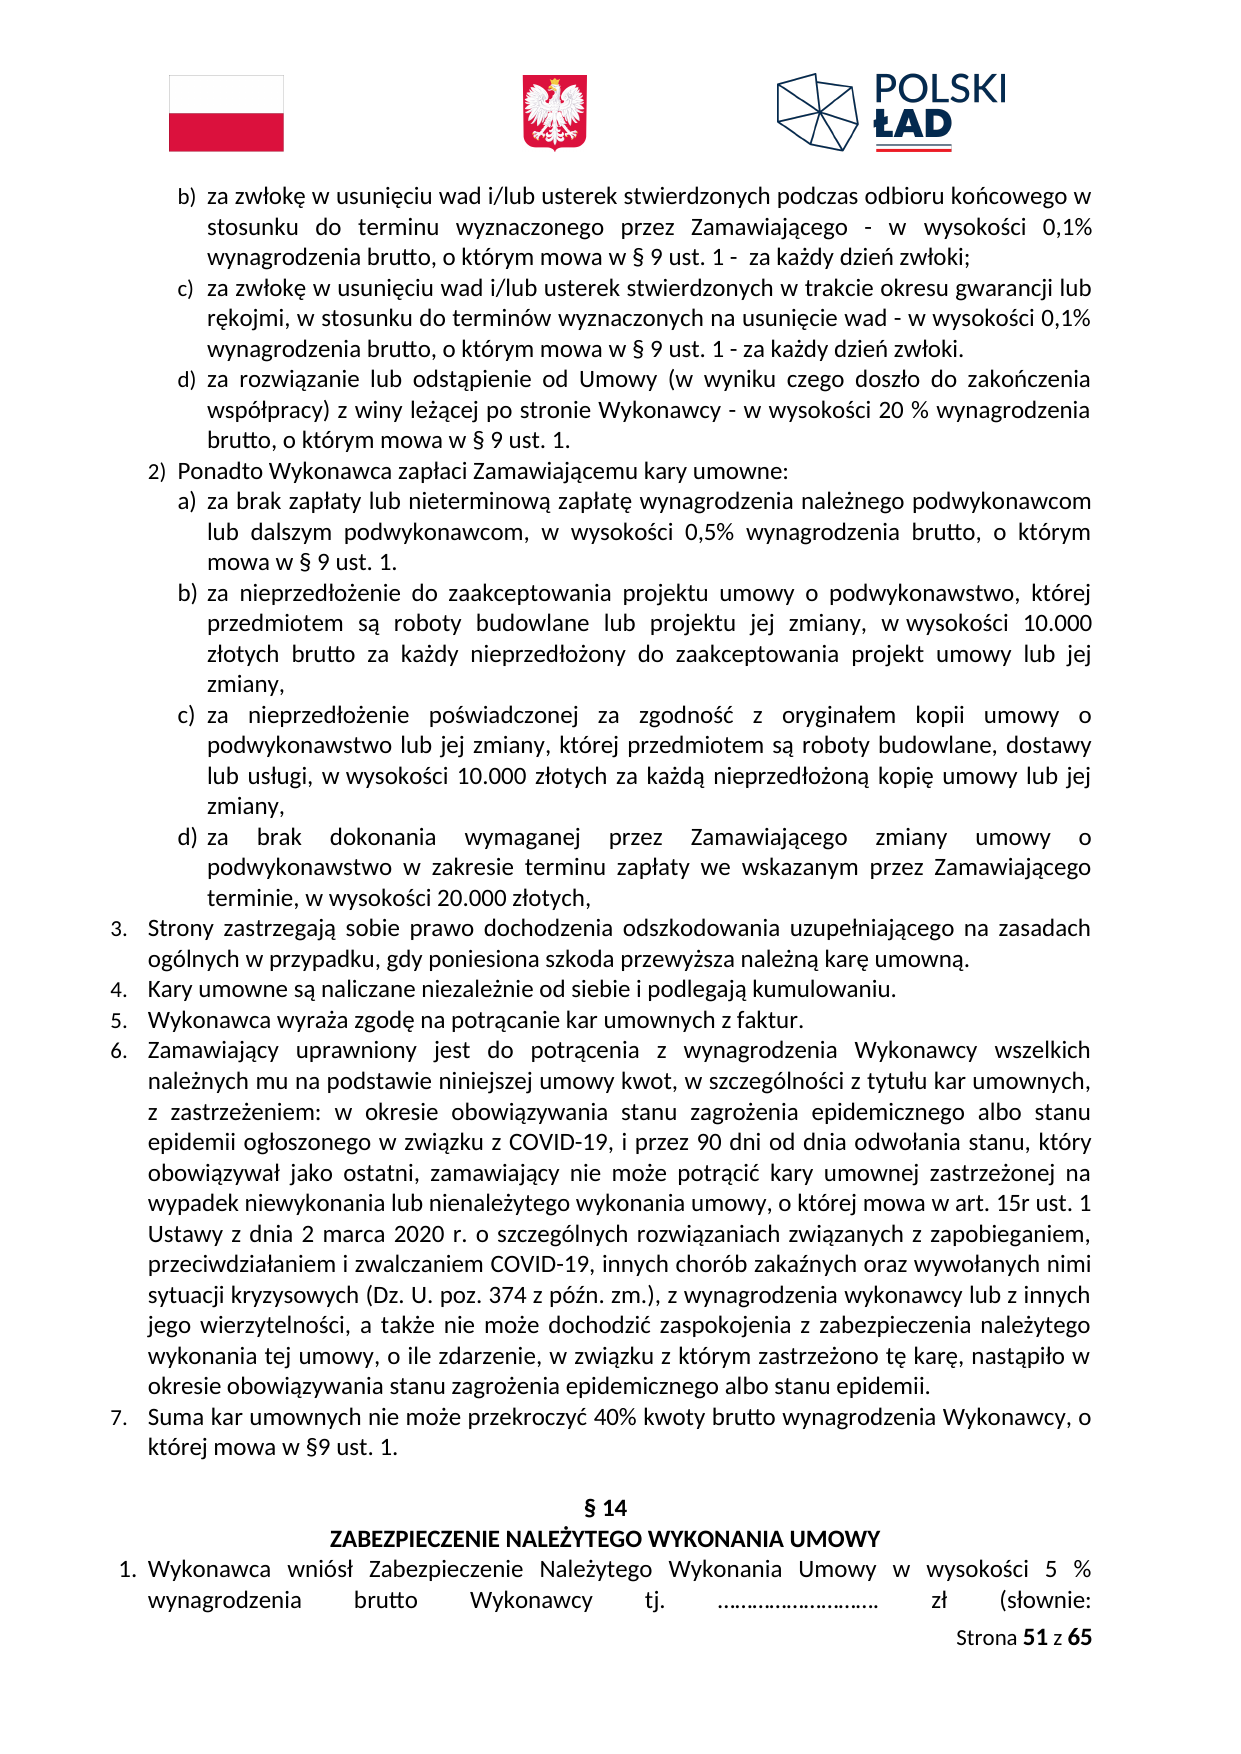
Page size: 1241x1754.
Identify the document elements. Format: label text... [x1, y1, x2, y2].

picture [522, 75, 587, 152]
list za brak dokonania wymaganej przez Zamawiającego zmiany umowy o podwykonawstwo w zakresie terminu zapłaty we wskazanym przez Zamawiającego terminie, w wysokości 20.000 złotych, [177, 821, 1092, 913]
list Suma kar umownych nie może przekroczyć 40% kwoty brutto wynagrodzenia Wykonawcy, o której mowa w §9 ust. 1. [110, 1401, 1092, 1462]
list Wykonawca wyraża zgodę na potrącanie kar umownych z faktur. [110, 1004, 1092, 1035]
list za brak zapłaty lub nieterminową zapłatę wynagrodzenia należnego podwykonawcom lub dalszym podwykonawcom, w wysokości 0,5% wynagrodzenia brutto, o którym mowa w § 9 ust. 1. [177, 485, 1092, 577]
list za zwłokę w usunięciu wad i/lub usterek stwierdzonych podczas odbioru końcowego w stosunku do terminu wyznaczonego przez Zamawiającego - w wysokości 0,1% wynagrodzenia brutto, o którym mowa w § 9 ust. 1 - za każdy dzień zwłoki; [177, 180, 1092, 272]
list za nieprzedłożenie poświadczonej za zgodność z oryginałem kopii umowy o podwykonawstwo lub jej zmiany, której przedmiotem są roboty budowlane, dostawy lub usługi, w wysokości 10.000 złotych za każdą nieprzedłożoną kopię umowy lub jej zmiany, [177, 699, 1092, 821]
list za zwłokę w usunięciu wad i/lub usterek stwierdzonych w trakcie okresu gwarancji lub rękojmi, w stosunku do terminów wyznaczonych na usunięcie wad - w wysokości 0,1% wynagrodzenia brutto, o którym mowa w § 9 ust. 1 - za każdy dzień zwłoki. [177, 272, 1092, 363]
list Strony zastrzegają sobie prawo dochodzenia odszkodowania uzupełniającego na zasadach ogólnych w przypadku, gdy poniesiona szkoda przewyższa należną karę umowną. [110, 913, 1092, 974]
list za rozwiązanie lub odstąpienie od Umowy (w wyniku czego doszło do zakończenia współpracy) z winy leżącej po stronie Wykonawcy - w wysokości 20 % wynagrodzenia brutto, o którym mowa w § 9 ust. 1. [177, 363, 1092, 455]
list Ponadto Wykonawca zapłaci Zamawiającemu kary umowne: [148, 455, 1092, 485]
list Kary umowne są naliczane niezależnie od siebie i podlegają kumulowaniu. [110, 974, 1092, 1004]
text ZABEZPIECZENIE NALEŻYTEGO WYKONANIA UMOWY [118, 1523, 1092, 1553]
list za nieprzedłożenie do zaakceptowania projektu umowy o podwykonawstwo, której przedmiotem są roboty budowlane lub projektu jej zmiany, w wysokości 10.000 złotych brutto za każdy nieprzedłożony do zaakceptowania projekt umowy lub jej zmiany, [177, 577, 1092, 699]
picture [169, 75, 284, 152]
picture [777, 73, 1005, 152]
list Zamawiający uprawniony jest do potrącenia z wynagrodzenia Wykonawcy wszelkich należnych mu na podstawie niniejszej umowy kwot, w szczególności z tytułu kar umownych, z zastrzeżeniem: w okresie obowiązywania stanu zagrożenia epidemicznego albo stanu epidemii ogłoszonego w związku z COVID-19, i przez 90 dni od dnia odwołania stanu, który obowiązywał jako ostatni, zamawiający nie może potrącić kary umownej zastrzeżonej na wypadek niewykonania lub nienależytego wykonania umowy, o której mowa w art. 15r ust. 1 Ustawy z dnia 2 marca 2020 r. o szczególnych rozwiązaniach związanych z zapobieganiem, przeciwdziałaniem i zwalczaniem COVID-19, innych chorób zakaźnych oraz wywołanych nimi sytuacji kryzysowych (Dz. U. poz. 374 z późn. zm.), z wynagrodzenia wykonawcy lub z innych jego wierzytelności, a także nie może dochodzić zaspokojenia z zabezpieczenia należytego wykonania tej umowy, o ile zdarzenie, w związku z którym zastrzeżono tę karę, nastąpiło w okresie obowiązywania stanu zagrożenia epidemicznego albo stanu epidemii. [110, 1035, 1092, 1401]
text § 14 [118, 1492, 1092, 1523]
